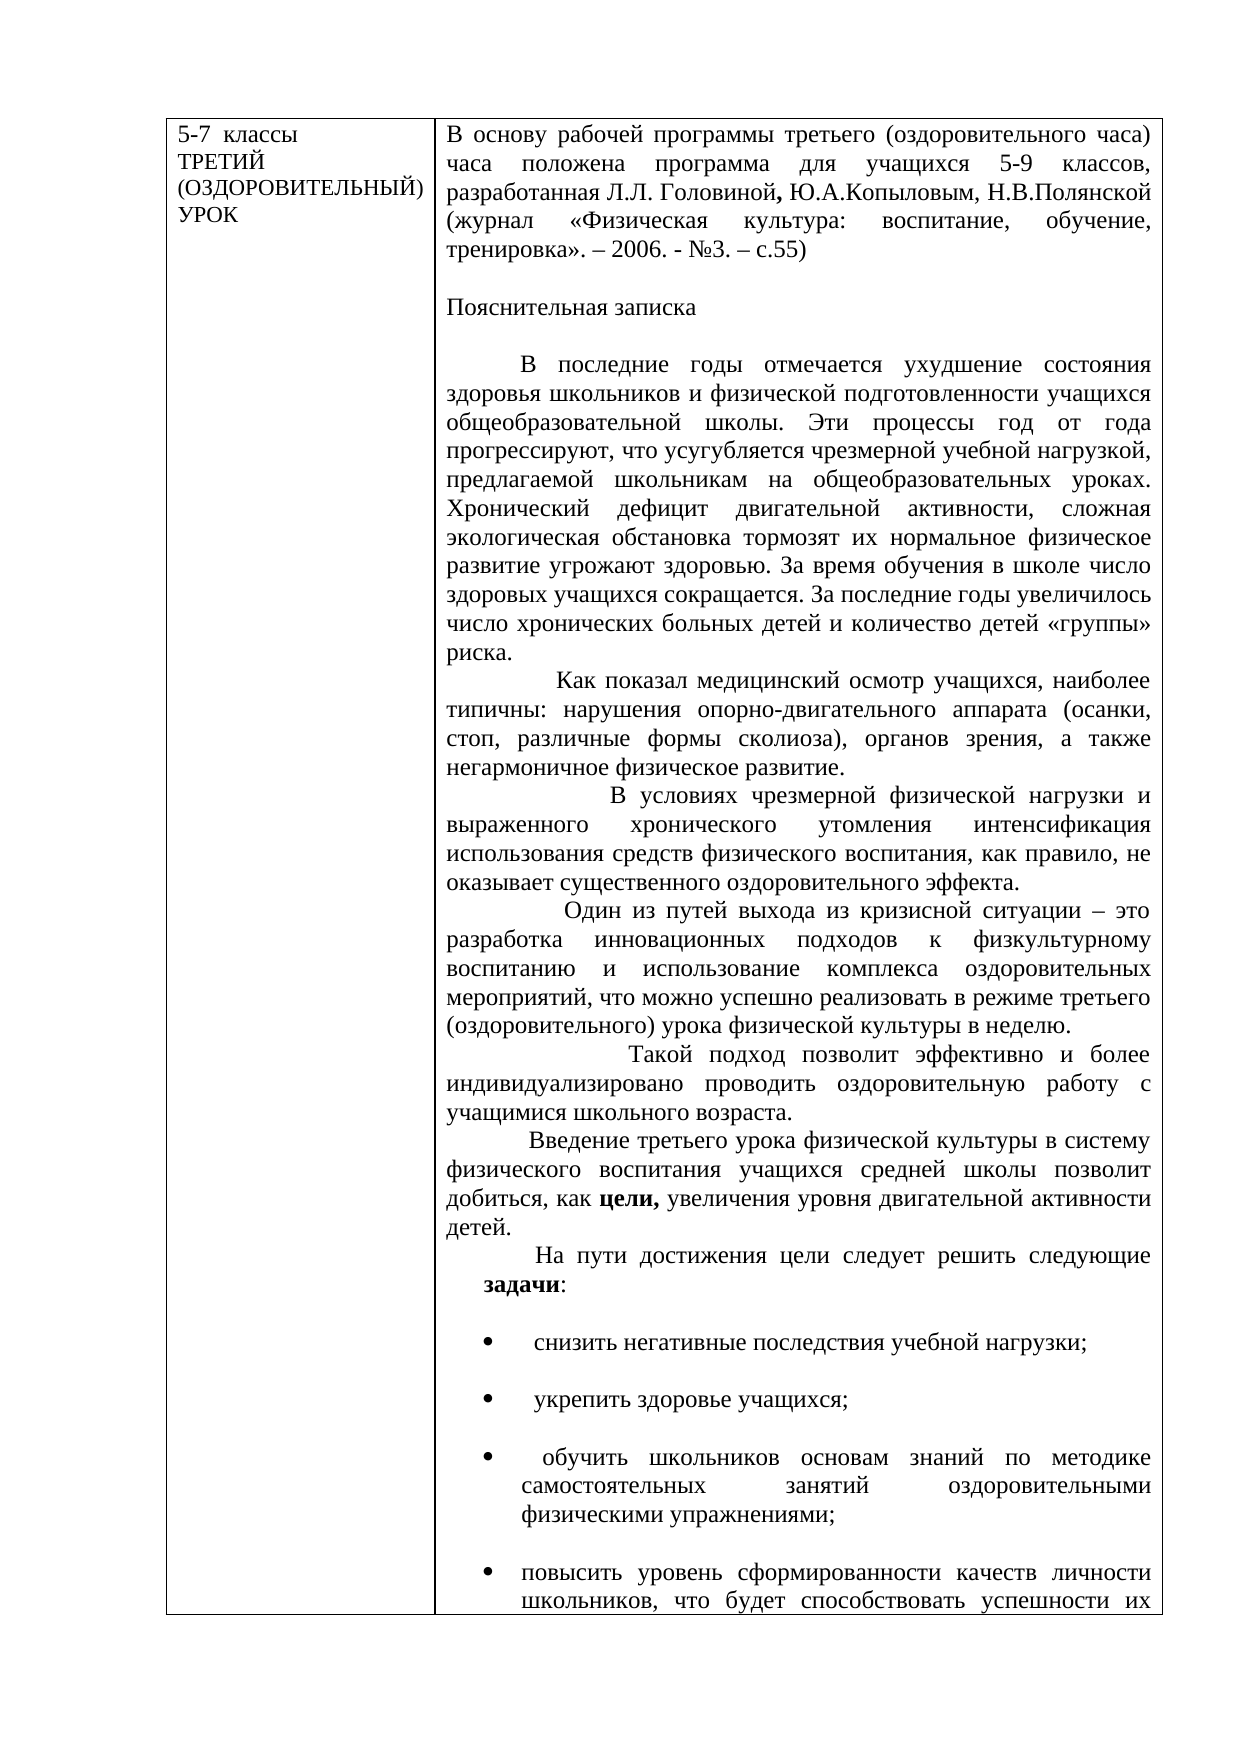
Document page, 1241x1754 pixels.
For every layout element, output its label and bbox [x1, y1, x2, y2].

table_header [436, 119, 1162, 1614]
table_header [167, 119, 434, 1614]
